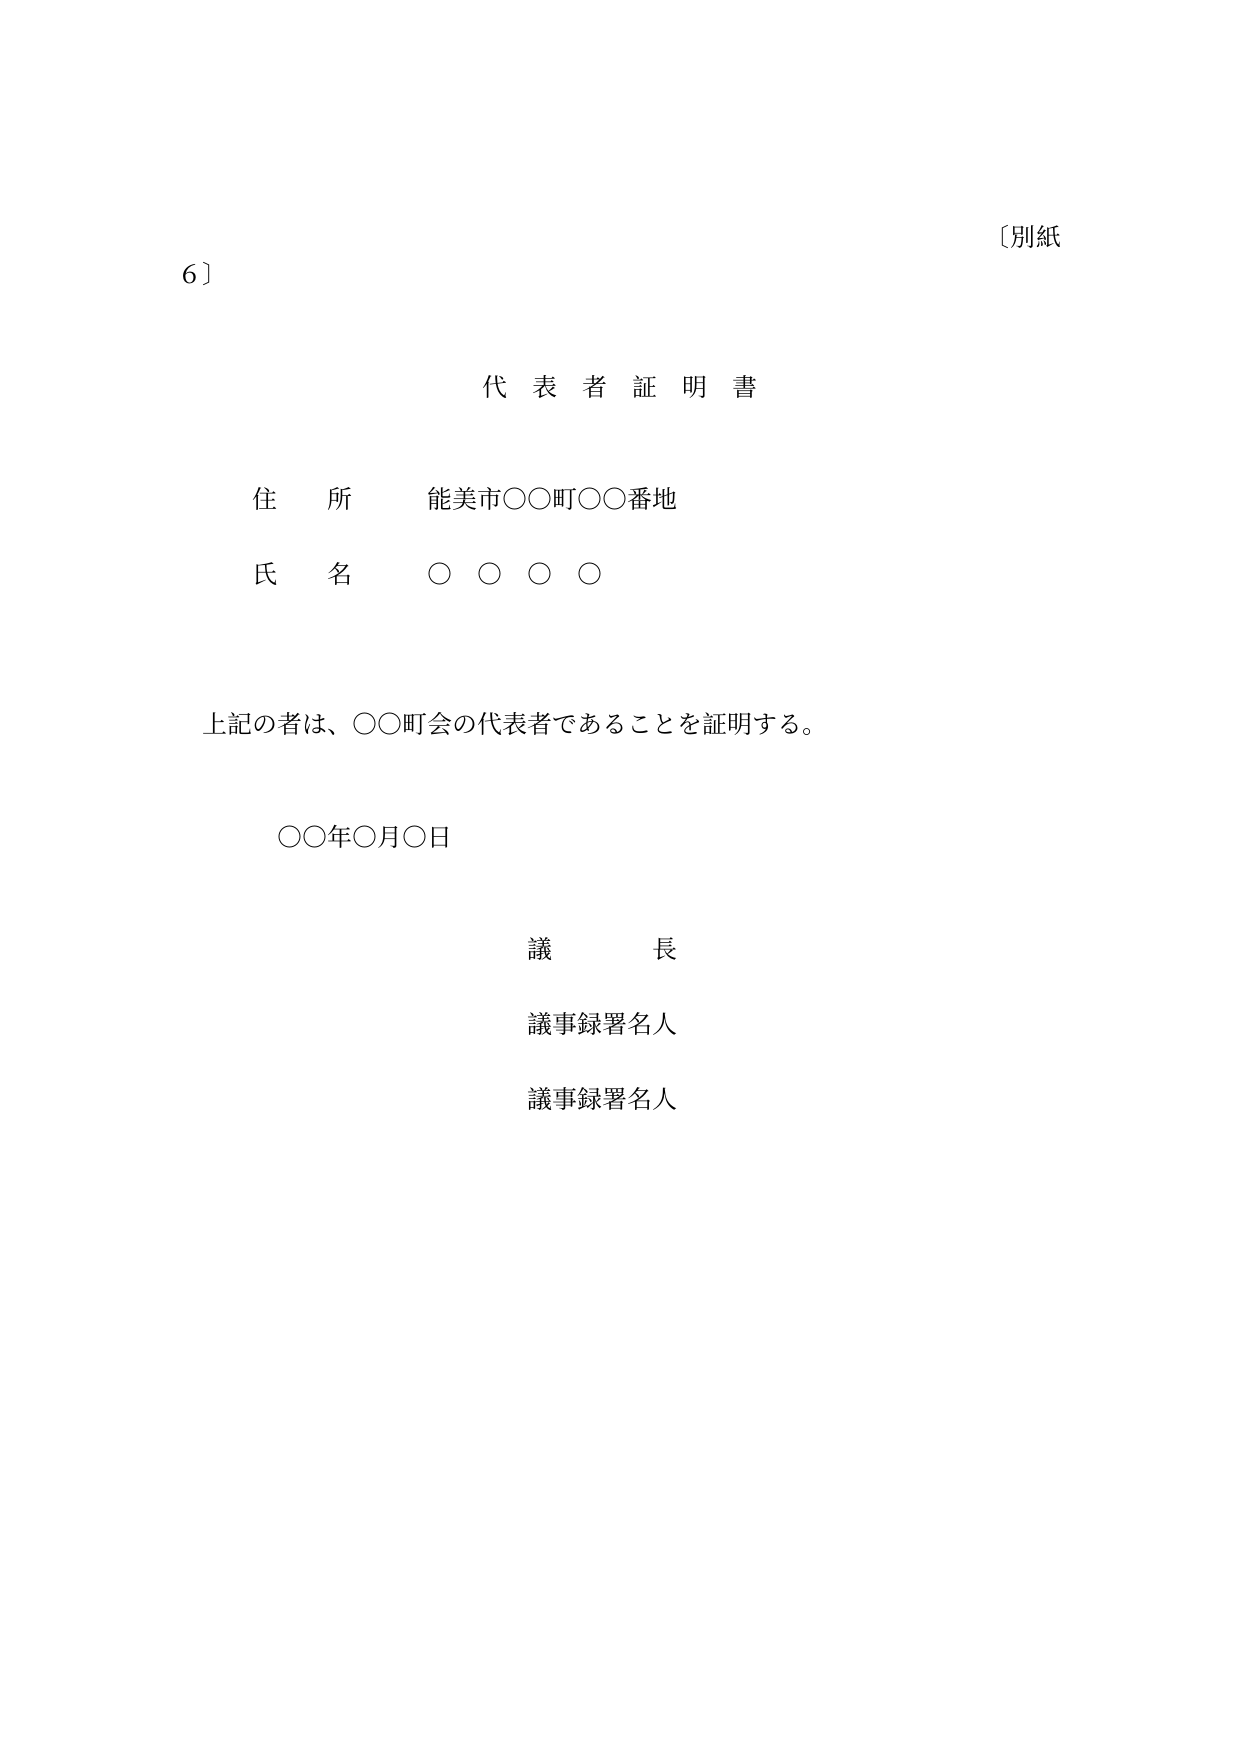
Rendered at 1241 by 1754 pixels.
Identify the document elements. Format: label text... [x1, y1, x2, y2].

text 議事録署名人 [177, 1079, 1063, 1117]
text 氏 名 ○ ○ ○ ○ [177, 554, 1063, 592]
text 住 所 能美市○○町○○番地 [177, 479, 1063, 517]
text 代 表 者 証 明 書 [177, 367, 1063, 404]
text 上記の者は、○○町会の代表者であることを証明する。 [177, 704, 1063, 742]
text 議事録署名人 [177, 1004, 1063, 1042]
text 〔別紙６〕 [177, 217, 1063, 292]
text 議 長 [177, 929, 1063, 967]
text ○○年○月○日 [177, 817, 1063, 854]
